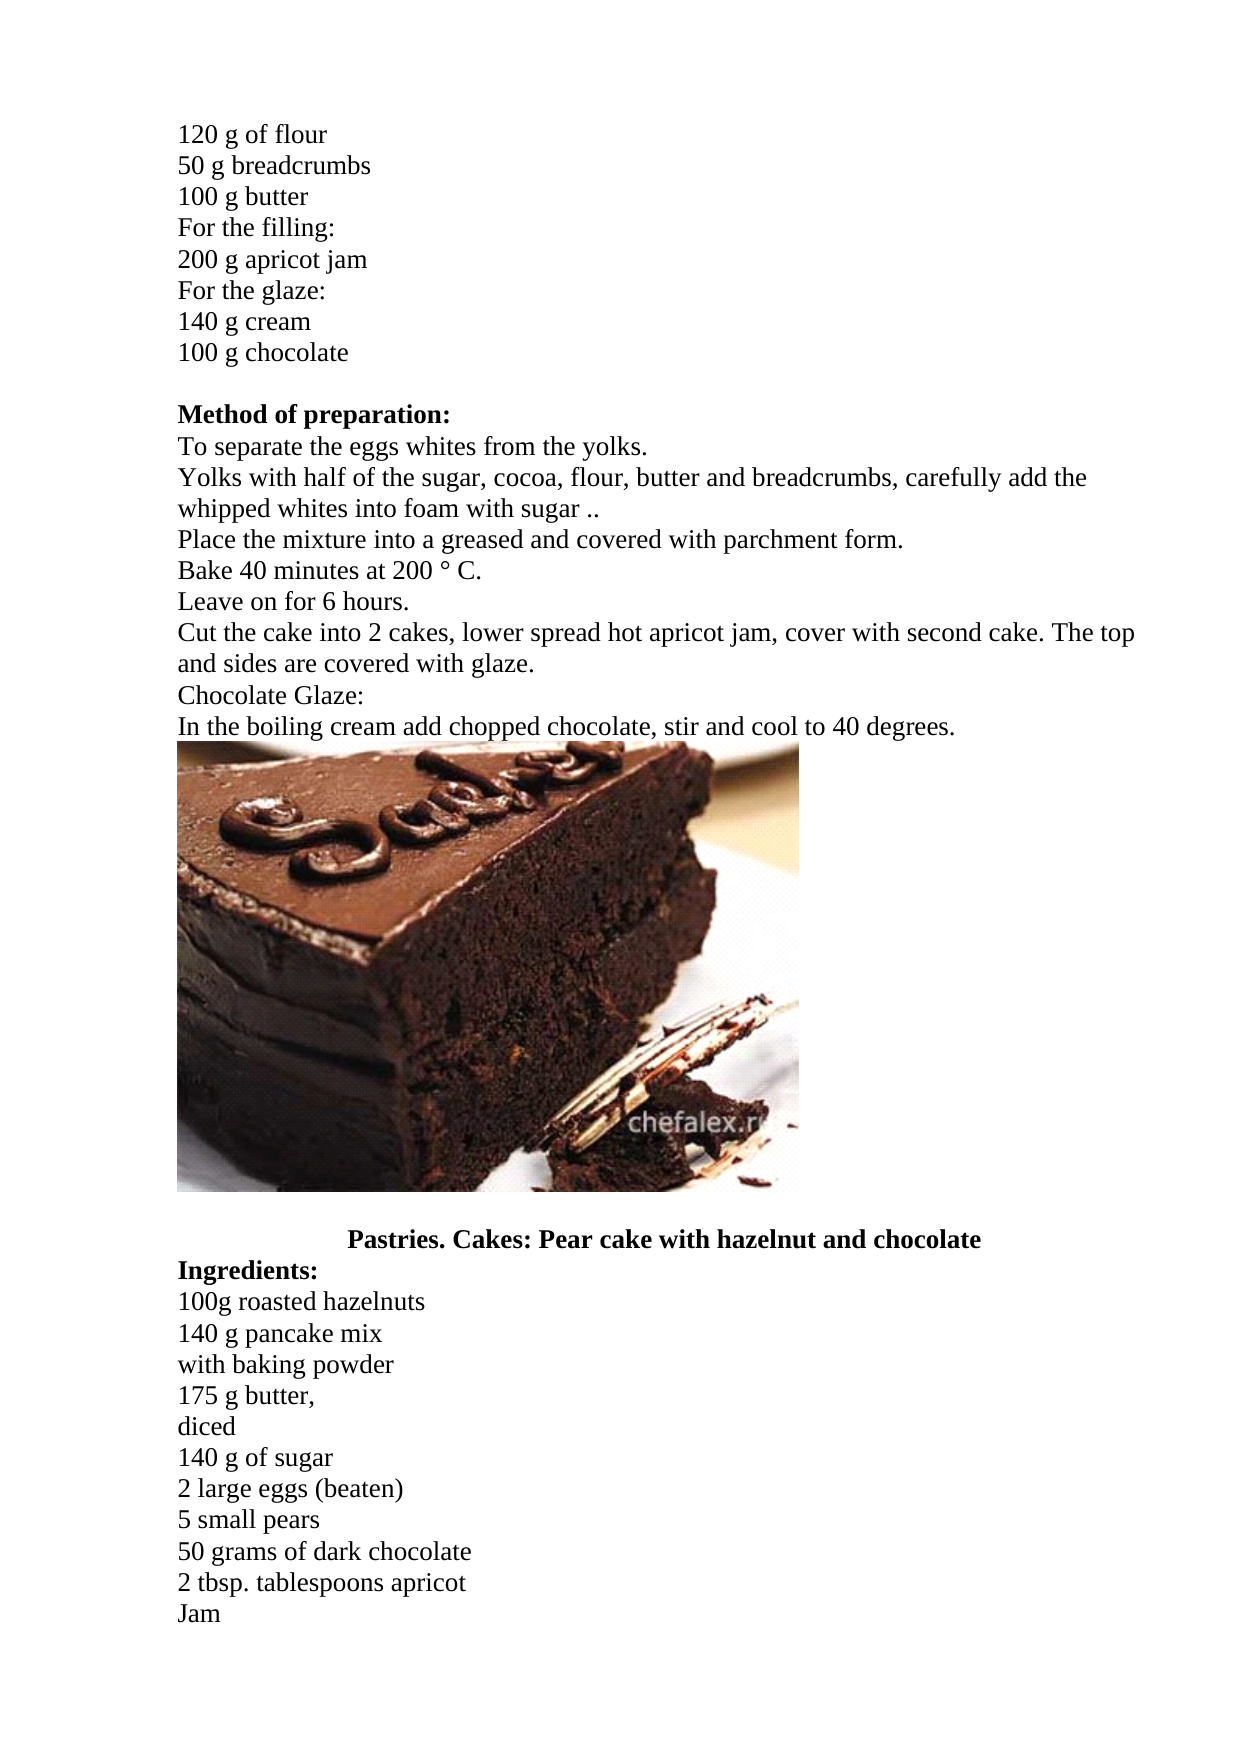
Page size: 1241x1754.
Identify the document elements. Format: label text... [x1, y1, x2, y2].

text 2 tbsp. tablespoons apricot [177, 1566, 1152, 1597]
text 50 grams of dark chocolate [177, 1535, 1152, 1566]
text 140 g cream [177, 305, 1152, 336]
text 100 g chocolate [177, 336, 1152, 367]
text 5 small pears [177, 1503, 1152, 1535]
text Cut the cake into 2 cakes, lower spread hot apricot jam, cover with second cake. The top and sides are covered with glaze. [177, 616, 1152, 679]
text Jam [177, 1597, 1152, 1628]
text 175 g butter, [177, 1379, 1152, 1410]
text Bake 40 minutes at 200 ° C. [177, 554, 1152, 585]
text To separate the eggs whites from the yolks. [177, 429, 1152, 461]
text Place the mixture into a greased and covered with parchment form. [177, 523, 1152, 554]
text Ingredients: [177, 1254, 1152, 1286]
text 200 g apricot jam [177, 243, 1152, 274]
text 50 g breadcrumbs [177, 149, 1152, 180]
text 140 g of sugar [177, 1441, 1152, 1472]
text diced [177, 1410, 1152, 1441]
text Pastries. Cakes: Pear cake with hazelnut and chocolate [177, 1223, 1152, 1254]
text In the boiling cream add chopped chocolate, stir and cool to 40 degrees. [177, 710, 1152, 741]
text Chocolate Glaze: [177, 679, 1152, 710]
text with baking powder [177, 1348, 1152, 1379]
text 2 large eggs (beaten) [177, 1472, 1152, 1503]
text For the filling: [177, 212, 1152, 243]
text 140 g pancake mix [177, 1317, 1152, 1348]
picture [177, 741, 799, 1192]
text Yolks with half of the sugar, cocoa, flour, butter and breadcrumbs, carefully add the whipped whites into foam with sugar .. [177, 461, 1152, 523]
text 120 g of flour [177, 118, 1152, 149]
text 100g roasted hazelnuts [177, 1286, 1152, 1317]
text 100 g butter [177, 180, 1152, 212]
text For the glaze: [177, 274, 1152, 305]
text Leave on for 6 hours. [177, 585, 1152, 616]
text Method of preparation: [177, 398, 1152, 429]
